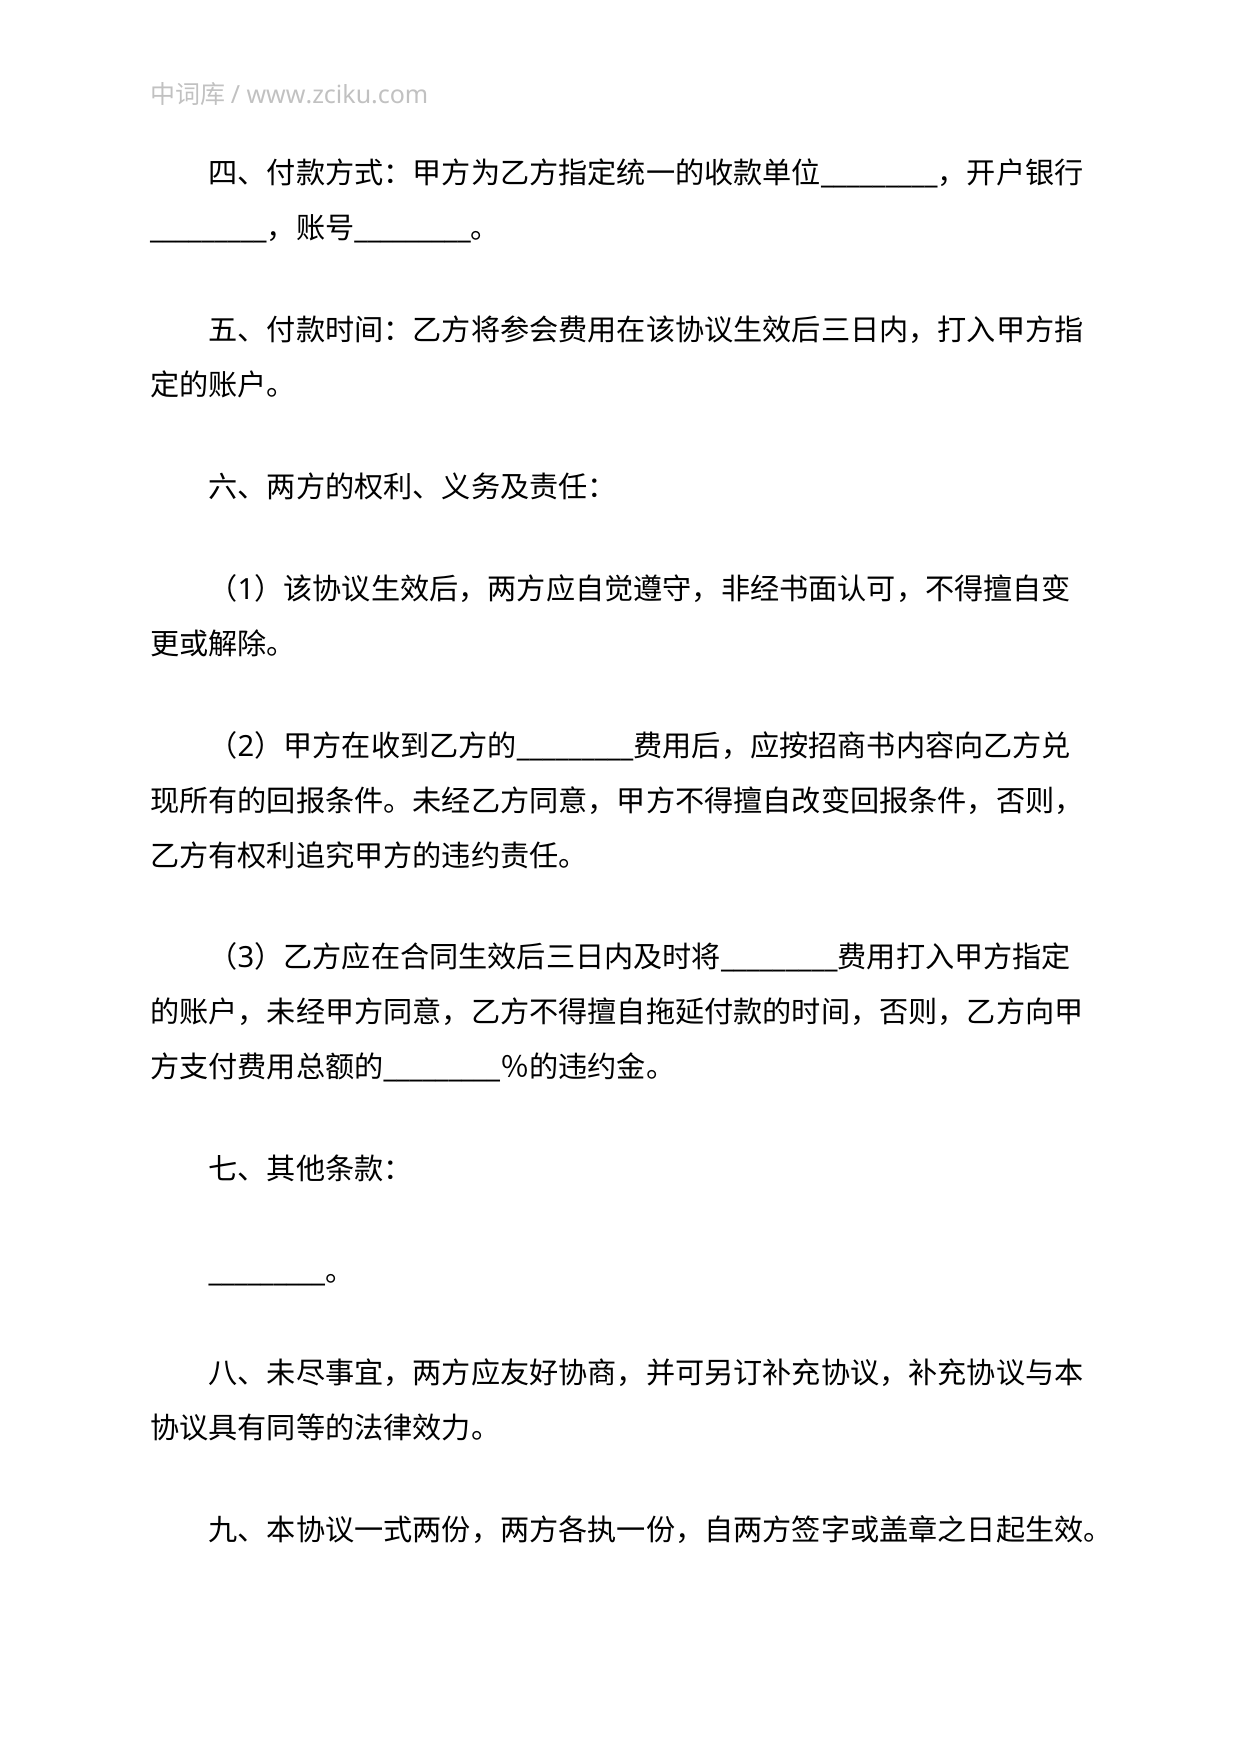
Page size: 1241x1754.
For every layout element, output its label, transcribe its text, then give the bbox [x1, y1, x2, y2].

text 七、其他条款： [150, 1146, 1090, 1188]
text 八、未尽事宜，两方应友好协商，并可另订补充协议，补充协议与本协议具有同等的法律效力。 [150, 1349, 1090, 1447]
text 九、本协议一式两份，两方各执一份，自两方签字或盖章之日起生效。 [150, 1506, 1090, 1548]
text 五、付款时间：乙方将参会费用在该协议生效后三日内，打入甲方指定的账户。 [150, 307, 1090, 404]
text （1）该协议生效后，两方应自觉遵守，非经书面认可，不得擅自变更或解除。 [150, 565, 1090, 663]
text 六、两方的权利、义务及责任： [150, 464, 1090, 506]
text （3）乙方应在合同生效后三日内及时将_________费用打入甲方指定的账户，未经甲方同意，乙方不得擅自拖延付款的时间，否则，乙方向甲方支付费用总额的_________％的违约金。 [150, 934, 1090, 1086]
text （2）甲方在收到乙方的_________费用后，应按招商书内容向乙方兑现所有的回报条件。未经乙方同意，甲方不得擅自改变回报条件，否则，乙方有权利追究甲方的违约责任。 [150, 722, 1090, 874]
text _________。 [150, 1247, 1090, 1290]
text 四、付款方式：甲方为乙方指定统一的收款单位_________，开户银行_________，账号_________。 [150, 150, 1090, 247]
